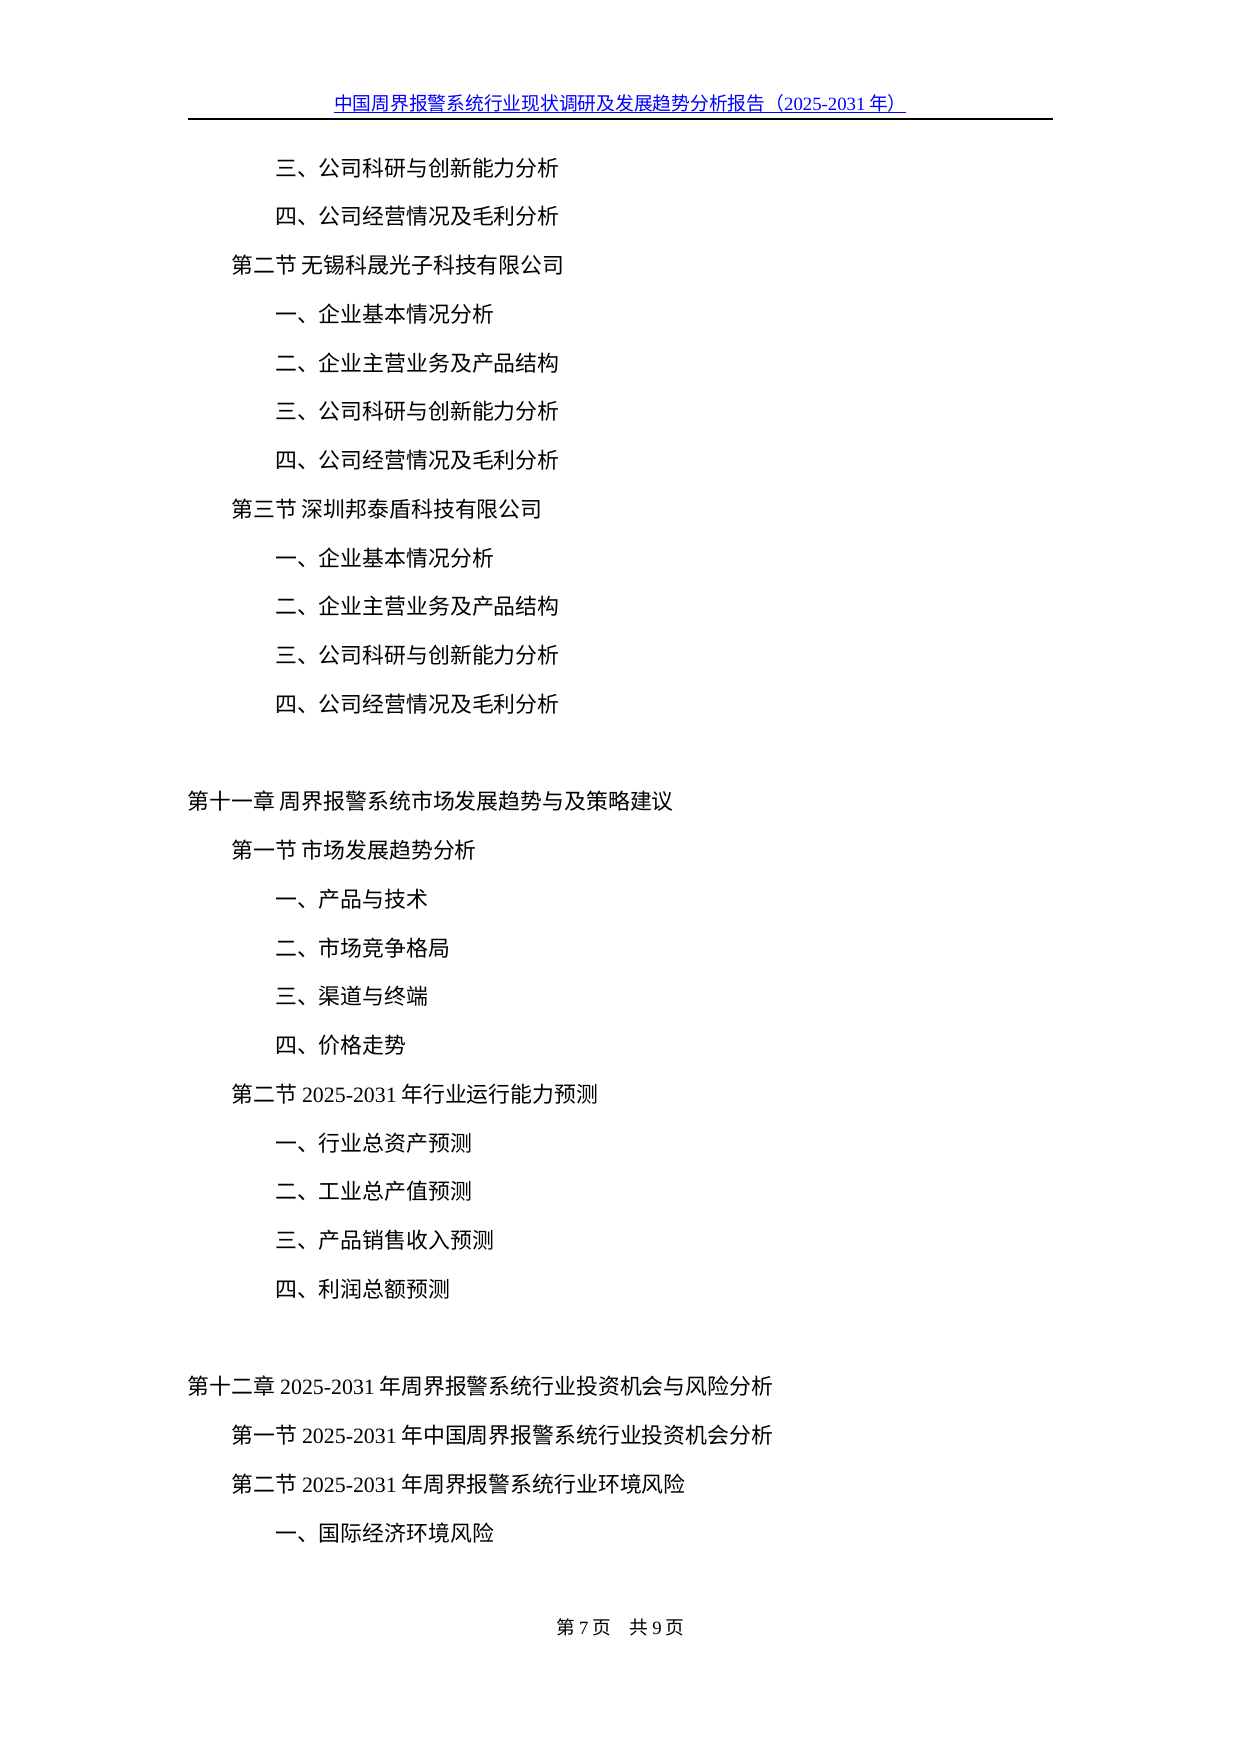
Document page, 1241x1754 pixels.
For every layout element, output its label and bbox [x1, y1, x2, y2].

text [187, 150, 1053, 1548]
